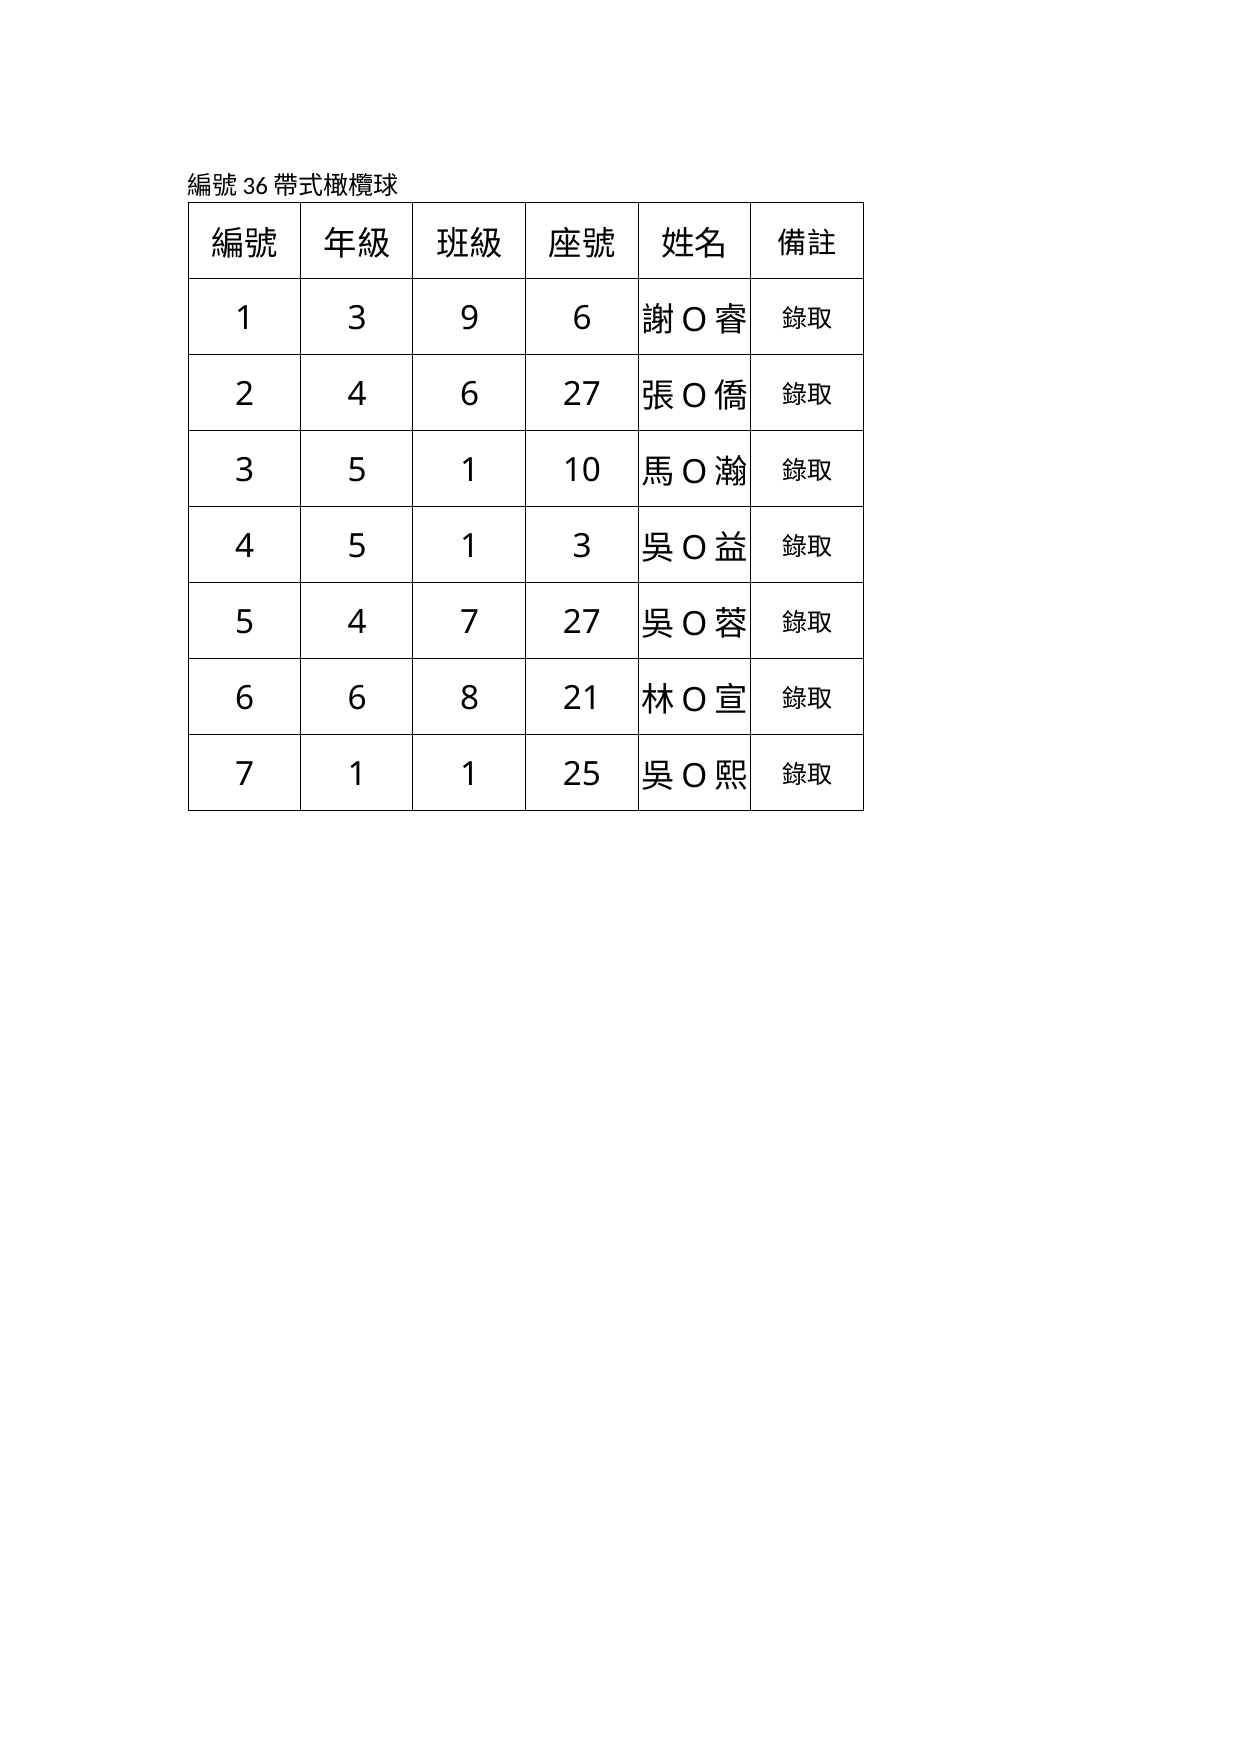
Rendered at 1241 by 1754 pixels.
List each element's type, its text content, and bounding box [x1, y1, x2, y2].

table_header 年級 [301, 203, 412, 278]
text 編號36帶式橄欖球 [187, 164, 1053, 202]
table_cell 張O僑 [639, 355, 750, 430]
table_cell 27 [526, 583, 638, 658]
table_cell 3 [526, 507, 638, 582]
table_cell 錄取 [751, 659, 863, 734]
table_cell 1 [189, 279, 300, 354]
table_cell 4 [189, 507, 300, 582]
table_cell 錄取 [751, 583, 863, 658]
table_cell 錄取 [751, 735, 863, 810]
table_cell 4 [301, 355, 412, 430]
table_header 備註 [751, 203, 863, 278]
table_cell 1 [413, 735, 525, 810]
table_cell 5 [189, 583, 300, 658]
table_cell 5 [301, 431, 412, 506]
table_cell 9 [413, 279, 525, 354]
table_header 班級 [413, 203, 525, 278]
table_cell 7 [189, 735, 300, 810]
table_cell 謝O睿 [639, 279, 750, 354]
table_cell 吳O益 [639, 507, 750, 582]
table_cell 6 [413, 355, 525, 430]
table_cell 6 [301, 659, 412, 734]
table_cell 4 [301, 583, 412, 658]
table_cell 吳O熙 [639, 735, 750, 810]
table_header 座號 [526, 203, 638, 278]
table_cell 10 [526, 431, 638, 506]
table_cell 1 [413, 507, 525, 582]
table_cell 3 [189, 431, 300, 506]
table_cell 6 [526, 279, 638, 354]
table_cell 錄取 [751, 279, 863, 354]
table_header 姓名 [639, 203, 750, 278]
table_cell 27 [526, 355, 638, 430]
table_header 編號 [189, 203, 300, 278]
table_cell 錄取 [751, 507, 863, 582]
table_cell 5 [301, 507, 412, 582]
table_cell 25 [526, 735, 638, 810]
table_cell 1 [413, 431, 525, 506]
table_cell 林O宣 [639, 659, 750, 734]
table_cell 3 [301, 279, 412, 354]
table_cell 8 [413, 659, 525, 734]
table_cell 馬O瀚 [639, 431, 750, 506]
table_cell 6 [189, 659, 300, 734]
table_cell 吳O蓉 [639, 583, 750, 658]
table_cell 21 [526, 659, 638, 734]
table_cell 錄取 [751, 431, 863, 506]
table_cell 7 [413, 583, 525, 658]
table_cell 1 [301, 735, 412, 810]
table_cell 2 [189, 355, 300, 430]
table_cell 錄取 [751, 355, 863, 430]
